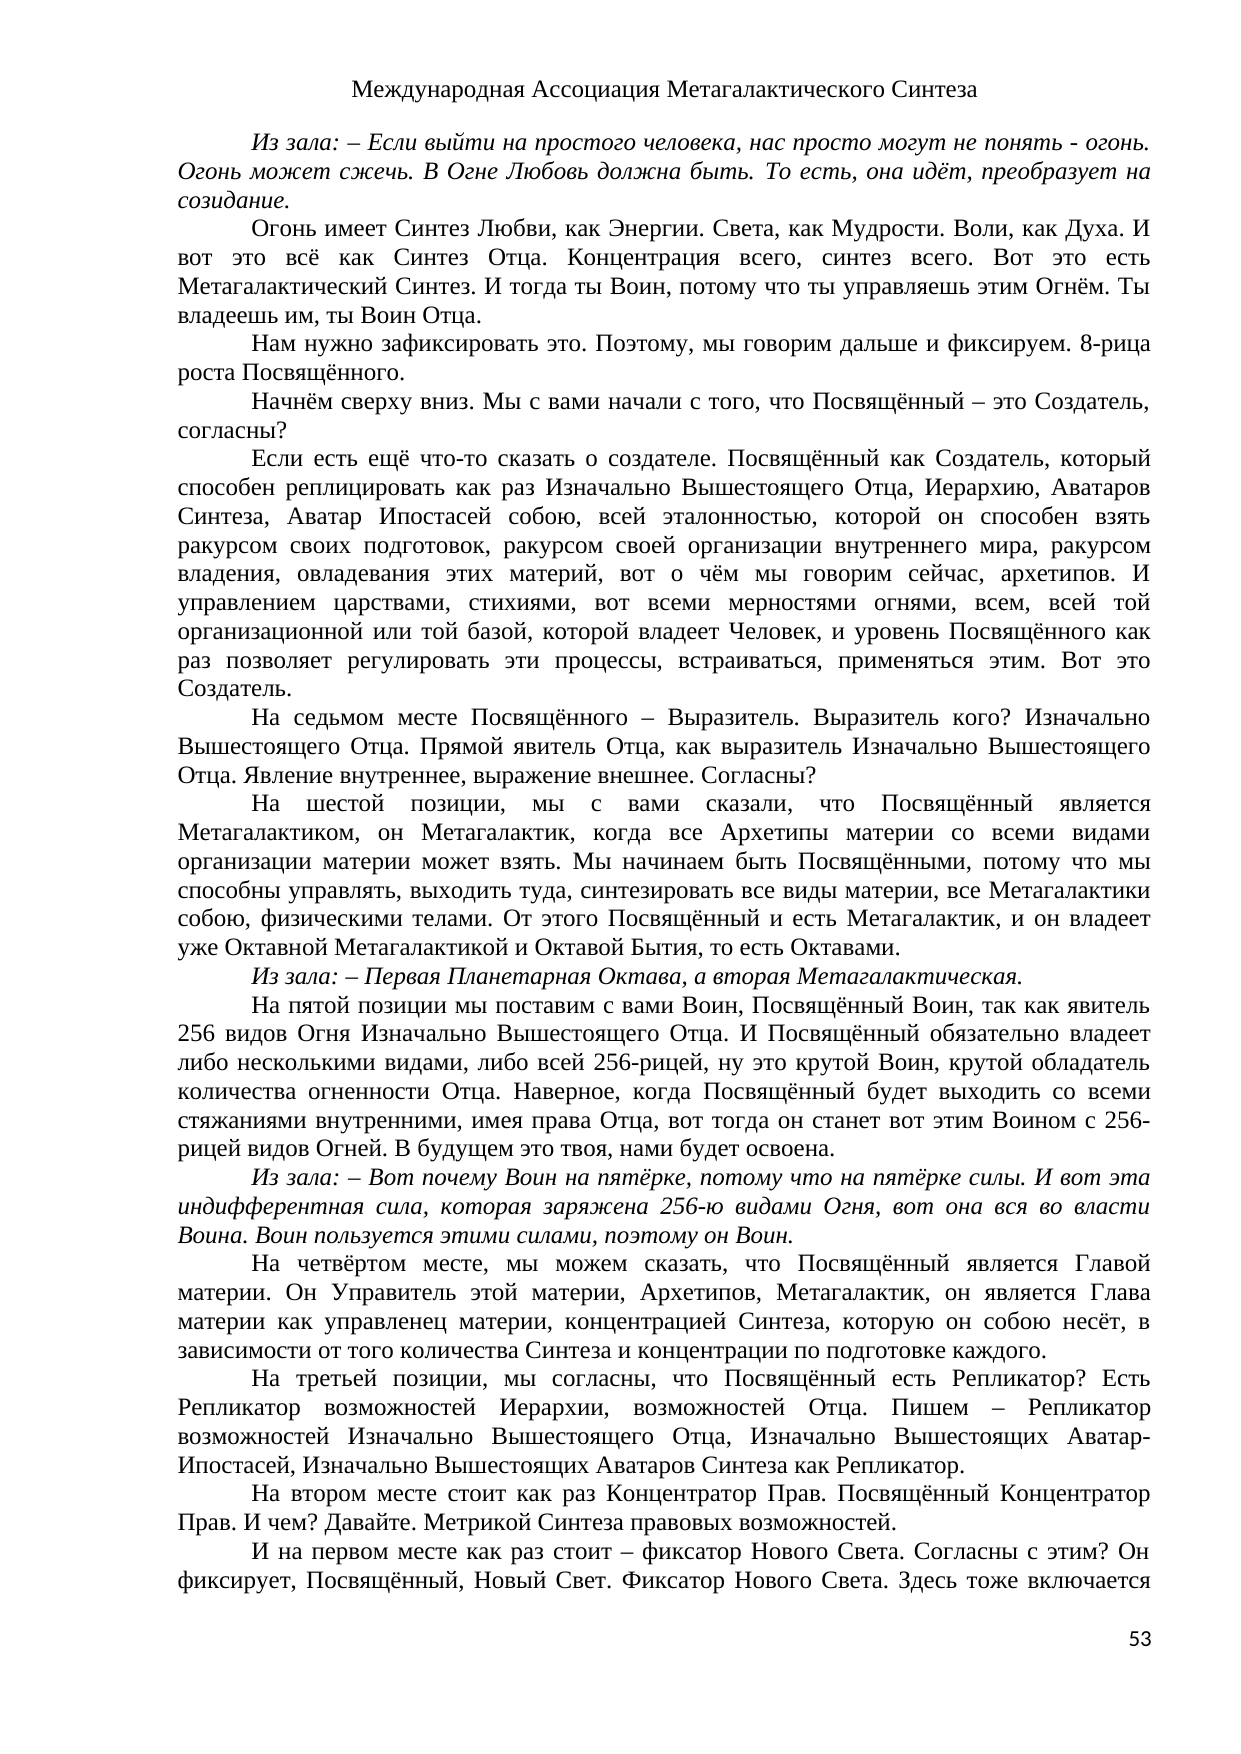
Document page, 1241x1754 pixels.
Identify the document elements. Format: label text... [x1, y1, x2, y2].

text На четвёртом месте, мы можем сказать, что Посвящённый является Главой материи. Он Управитель этой материи, Архетипов, Метагалактик, он является Глава материи как управленец материи, концентрацией Синтеза, которую он собою несёт, в зависимости от того количества Синтеза и концентрации по подготовке каждого. [177, 1248, 1152, 1363]
text Нам нужно зафиксировать это. Поэтому, мы говорим дальше и фиксируем. 8-рица роста Посвящённого. [177, 328, 1152, 386]
text На седьмом месте Посвящённого – Выразитель. Выразитель кого? Изначально Вышестоящего Отца. Прямой явитель Отца, как выразитель Изначально Вышестоящего Отца. Явление внутреннее, выражение внешнее. Согласны? [177, 702, 1152, 788]
text Из зала: – Если выйти на простого человека, нас просто могут не понять - огонь. Огонь может сжечь. В Огне Любовь должна быть. То есть, она идёт, преобразует на созидание. [177, 127, 1152, 213]
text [177, 1536, 1152, 1593]
text Начнём сверху вниз. Мы с вами начали с того, что Посвящённый – это Создатель, согласны? [177, 386, 1152, 443]
text На втором месте стоит как раз Концентратор Прав. Посвящённый Концентратор Прав. И чем? Давайте. Метрикой Синтеза правовых возможностей. [177, 1478, 1152, 1536]
text Из зала: – Вот почему Воин на пятёрке, потому что на пятёрке силы. И вот эта индифферентная сила, которая заряжена 256-ю видами Огня, вот она вся во власти Воина. Воин пользуется этими силами, поэтому он Воин. [177, 1162, 1152, 1248]
text На шестой позиции, мы с вами сказали, что Посвящённый является Метагалактиком, он Метагалактик, когда все Архетипы материи со всеми видами организации материи может взять. Мы начинаем быть Посвящёнными, потому что мы способны управлять, выходить туда, синтезировать все виды материи, все Метагалактики собою, физическими телами. От этого Посвящённый и есть Метагалактик, и он владеет уже Октавной Метагалактикой и Октавой Бытия, то есть Октавами. [177, 788, 1152, 961]
text Если есть ещё что-то сказать о создателе. Посвящённый как Создатель, который способен реплицировать как раз Изначально Вышестоящего Отца, Иерархию, Аватаров Синтеза, Аватар Ипостасей собою, всей эталонностью, которой он способен взять ракурсом своих подготовок, ракурсом своей организации внутреннего мира, ракурсом владения, овладевания этих материй, вот о чём мы говорим сейчас, архетипов. И управлением царствами, стихиями, вот всеми мерностями огнями, всем, всей той организационной или той базой, которой владеет Человек, и уровень Посвящённого как раз позволяет регулировать эти процессы, встраиваться, применяться этим. Вот это Создатель. [177, 443, 1152, 702]
text Из зала: – Первая Планетарная Октава, а вторая Метагалактическая. [177, 961, 1152, 990]
text Огонь имеет Синтез Любви, как Энергии. Света, как Мудрости. Воли, как Духа. И вот это всё как Синтез Отца. Концентрация всего, синтез всего. Вот это есть Метагалактический Синтез. И тогда ты Воин, потому что ты управляешь этим Огнём. Ты владеешь им, ты Воин Отца. [177, 213, 1152, 328]
text На третьей позиции, мы согласны, что Посвящённый есть Репликатор? Есть Репликатор возможностей Иерархии, возможностей Отца. Пишем – Репликатор возможностей Изначально Вышестоящего Отца, Изначально Вышестоящих Аватар-Ипостасей, Изначально Вышестоящих Аватаров Синтеза как Репликатор. [177, 1363, 1152, 1478]
text На пятой позиции мы поставим с вами Воин, Посвящённый Воин, так как явитель 256 видов Огня Изначально Вышестоящего Отца. И Посвящённый обязательно владеет либо несколькими видами, либо всей 256-рицей, ну это крутой Воин, крутой обладатель количества огненности Отца. Наверное, когда Посвящённый будет выходить со всеми стяжаниями внутренними, имея права Отца, вот тогда он станет вот этим Воином с 256-рицей видов Огней. В будущем это твоя, нами будет освоена. [177, 990, 1152, 1162]
